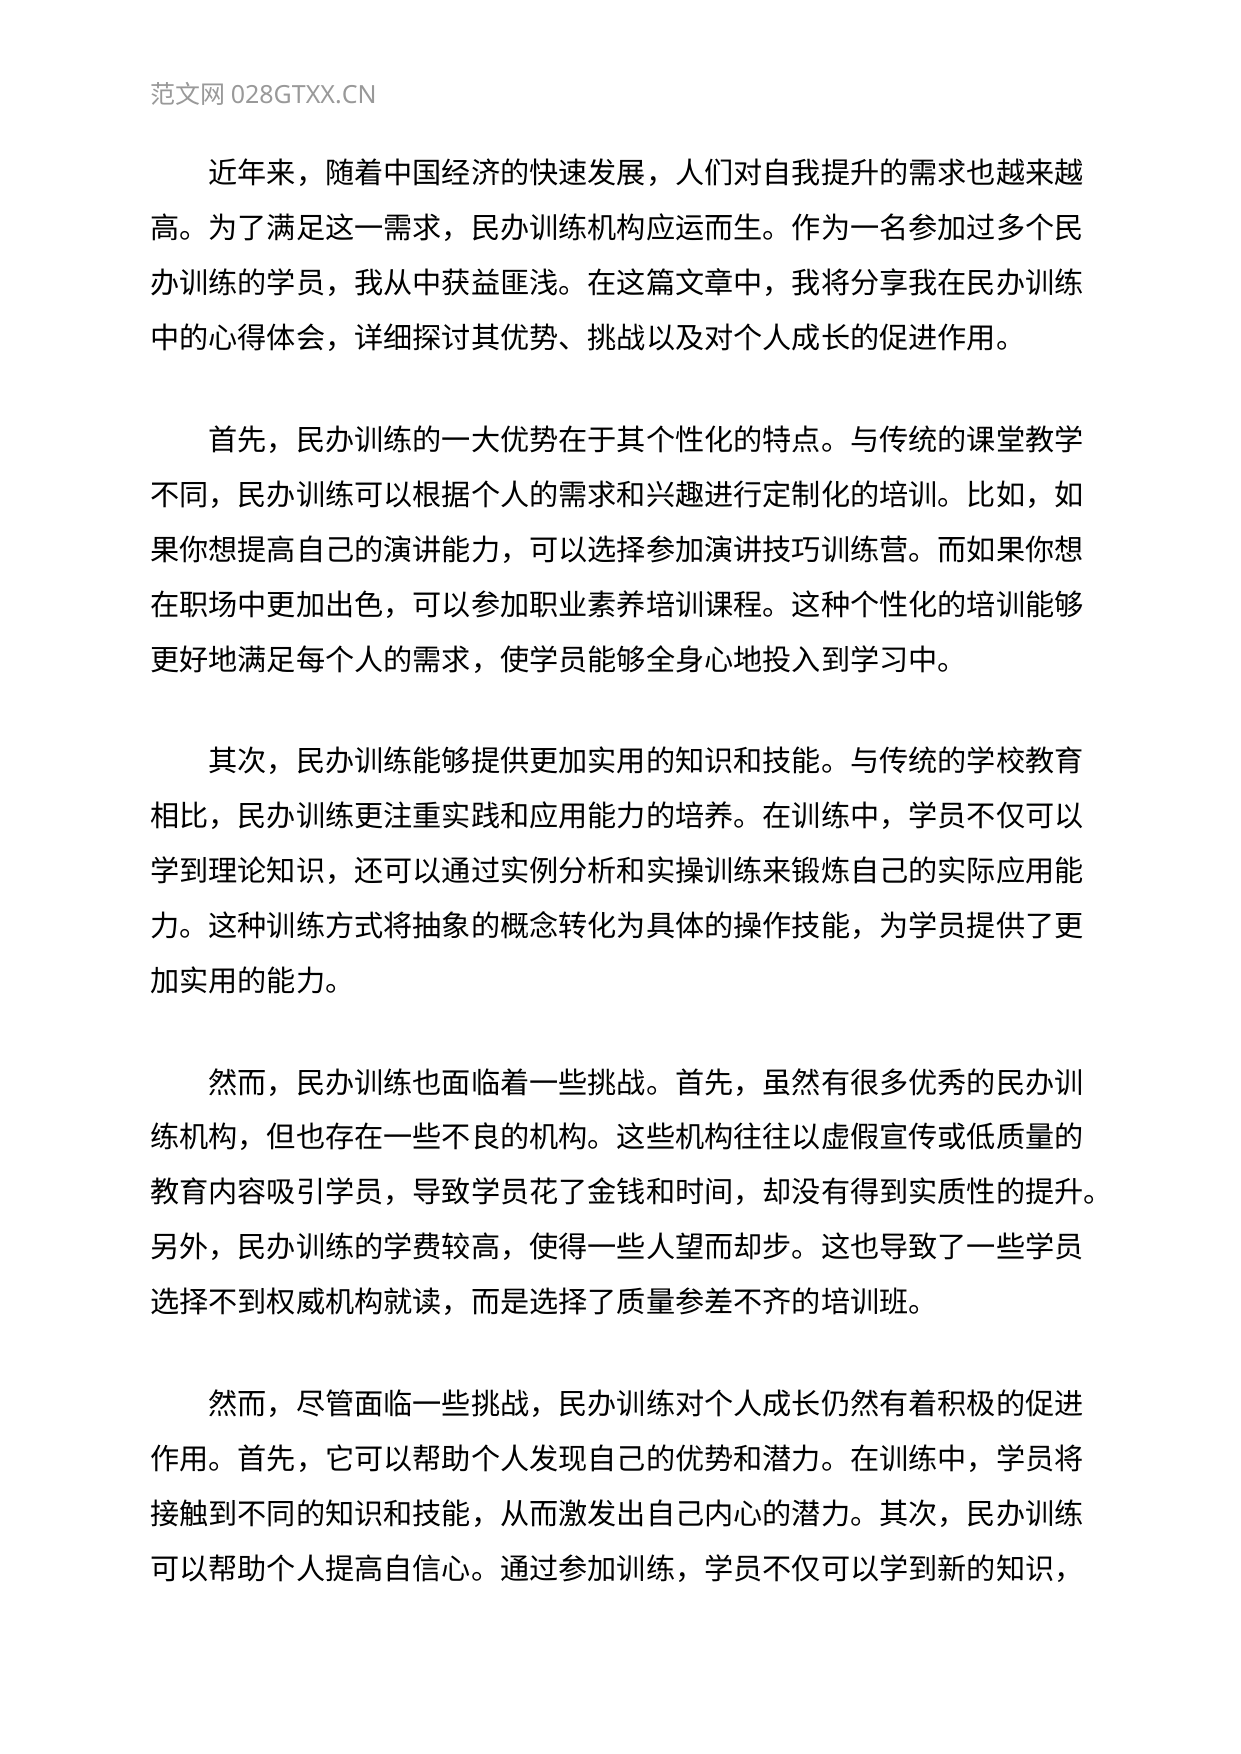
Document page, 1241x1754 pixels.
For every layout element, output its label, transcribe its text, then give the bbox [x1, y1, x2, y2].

text 其次，民办训练能够提供更加实用的知识和技能。与传统的学校教育相比，民办训练更注重实践和应用能力的培养。在训练中，学员不仅可以学到理论知识，还可以通过实例分析和实操训练来锻炼自己的实际应用能力。这种训练方式将抽象的概念转化为具体的操作技能，为学员提供了更加实用的能力。 [150, 738, 1090, 1000]
text 首先，民办训练的一大优势在于其个性化的特点。与传统的课堂教学不同，民办训练可以根据个人的需求和兴趣进行定制化的培训。比如，如果你想提高自己的演讲能力，可以选择参加演讲技巧训练营。而如果你想在职场中更加出色，可以参加职业素养培训课程。这种个性化的培训能够更好地满足每个人的需求，使学员能够全身心地投入到学习中。 [150, 416, 1090, 678]
text 近年来，随着中国经济的快速发展，人们对自我提升的需求也越来越高。为了满足这一需求，民办训练机构应运而生。作为一名参加过多个民办训练的学员，我从中获益匪浅。在这篇文章中，我将分享我在民办训练中的心得体会，详细探讨其优势、挑战以及对个人成长的促进作用。 [150, 150, 1090, 357]
text 然而，民办训练也面临着一些挑战。首先，虽然有很多优秀的民办训练机构，但也存在一些不良的机构。这些机构往往以虚假宣传或低质量的教育内容吸引学员，导致学员花了金钱和时间，却没有得到实质性的提升。另外，民办训练的学费较高，使得一些人望而却步。这也导致了一些学员选择不到权威机构就读，而是选择了质量参差不齐的培训班。 [150, 1059, 1090, 1321]
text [150, 1381, 1090, 1587]
